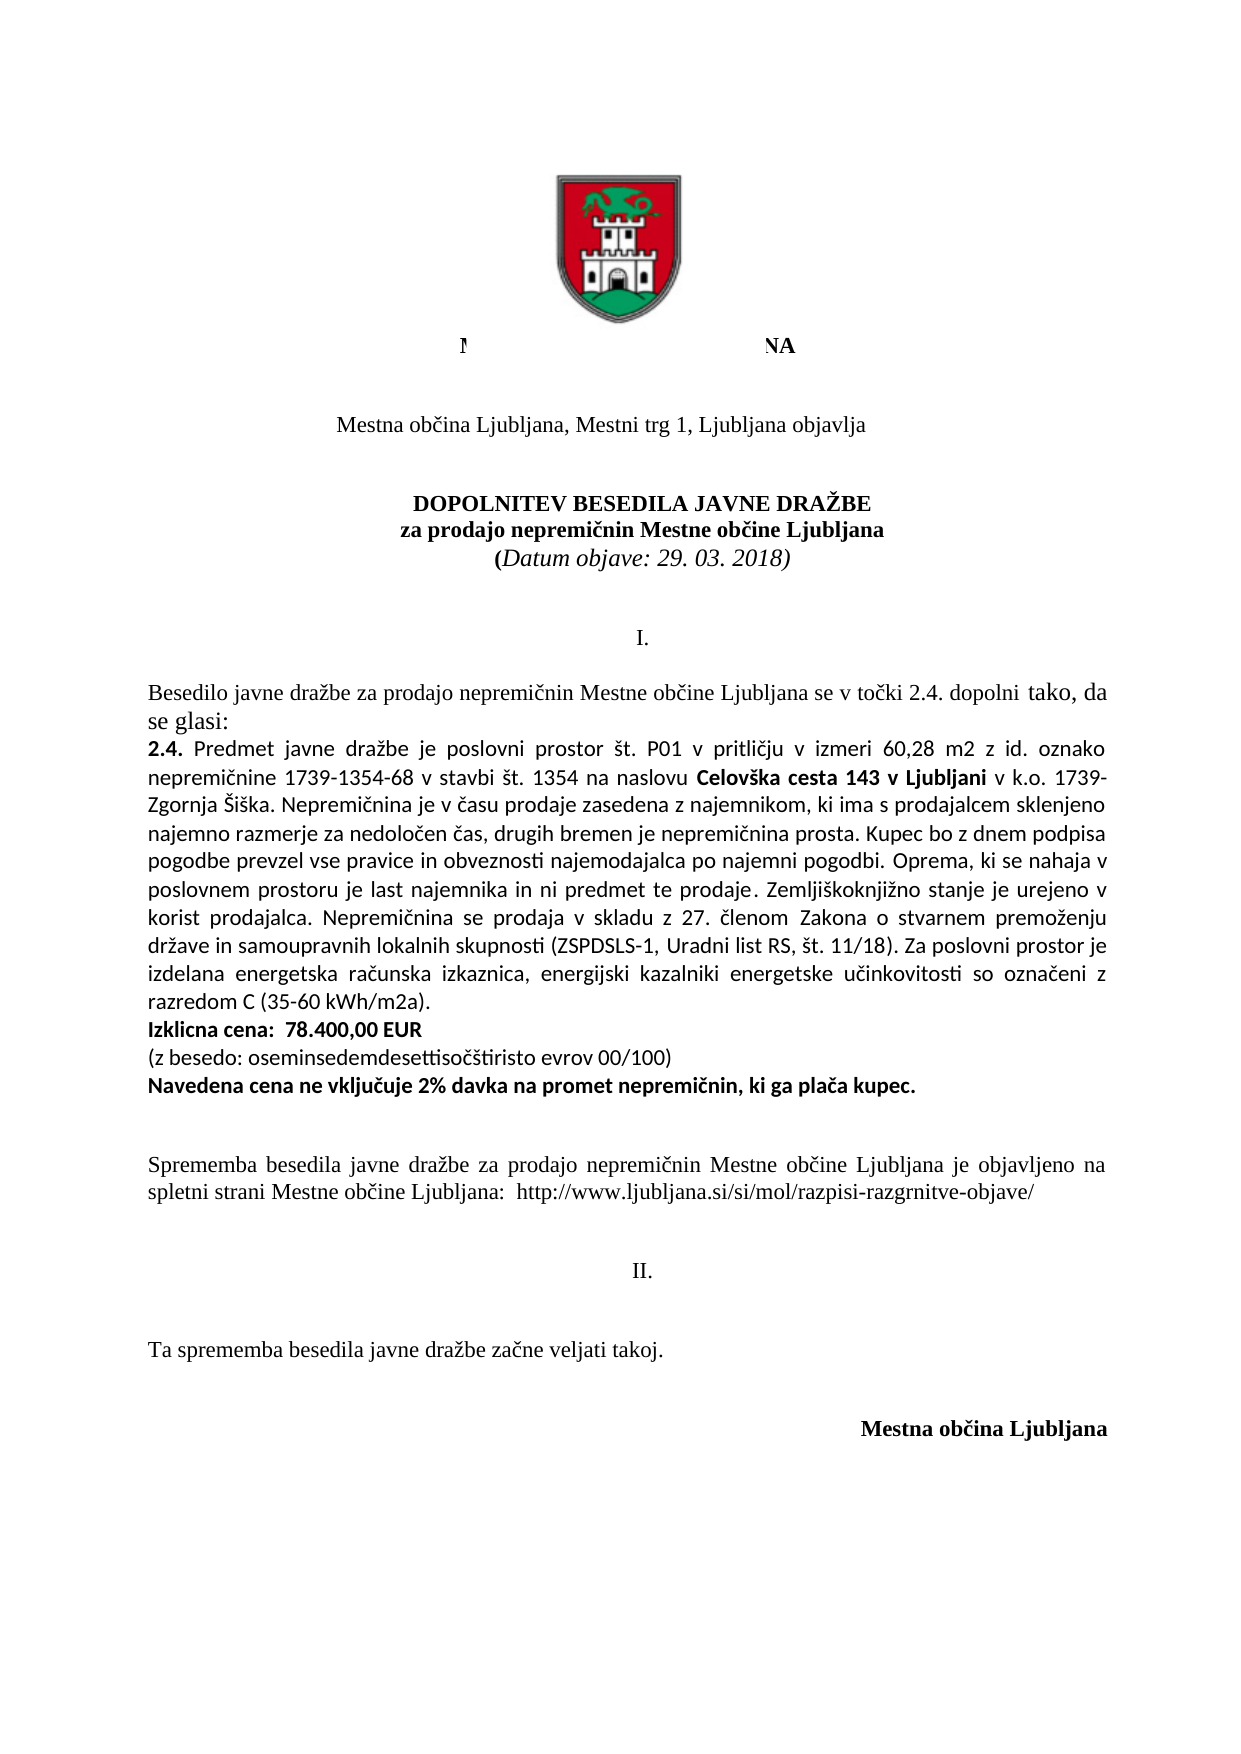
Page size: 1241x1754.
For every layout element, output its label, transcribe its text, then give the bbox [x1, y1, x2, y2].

text I. [177, 624, 1107, 651]
text za prodajo nepremičnin Mestne občine Ljubljana [177, 517, 1107, 543]
text (Datum objave: 29. 03. 2018) [177, 543, 1107, 572]
text Mestna občina Ljubljana, Mestni trg 1, Ljubljana objavlja [325, 411, 1107, 437]
text Izklicna cena: 78.400,00 EUR [148, 1015, 1107, 1043]
text 2.4. Predmet javne dražbe je poslovni prostor št. P01 v pritličju v izmeri 60,28 m2 z id. oznako nepremičnine 1739-1354-68 v stavbi št. 1354 na naslovu Celovška cesta 143 v Ljubljani v k.o. 1739-Zgornja Šiška. Nepremičnina je v času prodaje zasedena z najemnikom, ki ima s prodajalcem sklenjeno najemno razmerje za nedoločen čas, drugih bremen je nepremičnina prosta. Kupec bo z dnem podpisa pogodbe prevzel vse pravice in obveznosti najemodajalca po najemni pogodbi. Oprema, ki se nahaja v poslovnem prostoru je last najemnika in ni predmet te prodaje. Zemljiškoknjižno stanje je urejeno v korist prodajalca. Nepremičnina se prodaja v skladu z 27. členom Zakona o stvarnem premoženju države in samoupravnih lokalnih skupnosti (ZSPDSLS-1, Uradni list RS, št. 11/18). Za poslovni prostor je izdelana energetska računska izkaznica, energijski kazalniki energetske učinkovitosti so označeni z razredom C (35-60 kWh/m2a). [148, 734, 1107, 1015]
text II. [177, 1257, 1107, 1283]
text Mestna občina Ljubljana [148, 1415, 1107, 1441]
text Ta sprememba besedila javne dražbe začne veljati takoj. [148, 1336, 1107, 1362]
text (z besedo: oseminsedemdesettisočštiristo evrov 00/100) [148, 1043, 1107, 1071]
text Sprememba besedila javne dražbe za prodajo nepremičnin Mestne občine Ljubljana je objavljeno na spletni strani Mestne občine Ljubljana: http://www.ljubljana.si/si/mol/razpisi-razgrnitve-objave/ [148, 1152, 1107, 1204]
text Navedena cena ne vključuje 2% davka na promet nepremičnin, ki ga plača kupec. [148, 1071, 1107, 1099]
text MESTNA OBČINA LJUBLJANA [148, 332, 1107, 358]
text Besedilo javne dražbe za prodajo nepremičnin Mestne občine Ljubljana se v točki 2.4. dopolni tako, da se glasi: [148, 677, 1107, 734]
picture [466, 174, 767, 355]
text DOPOLNITEV BESEDILA JAVNE DRAŽBE [177, 490, 1107, 517]
